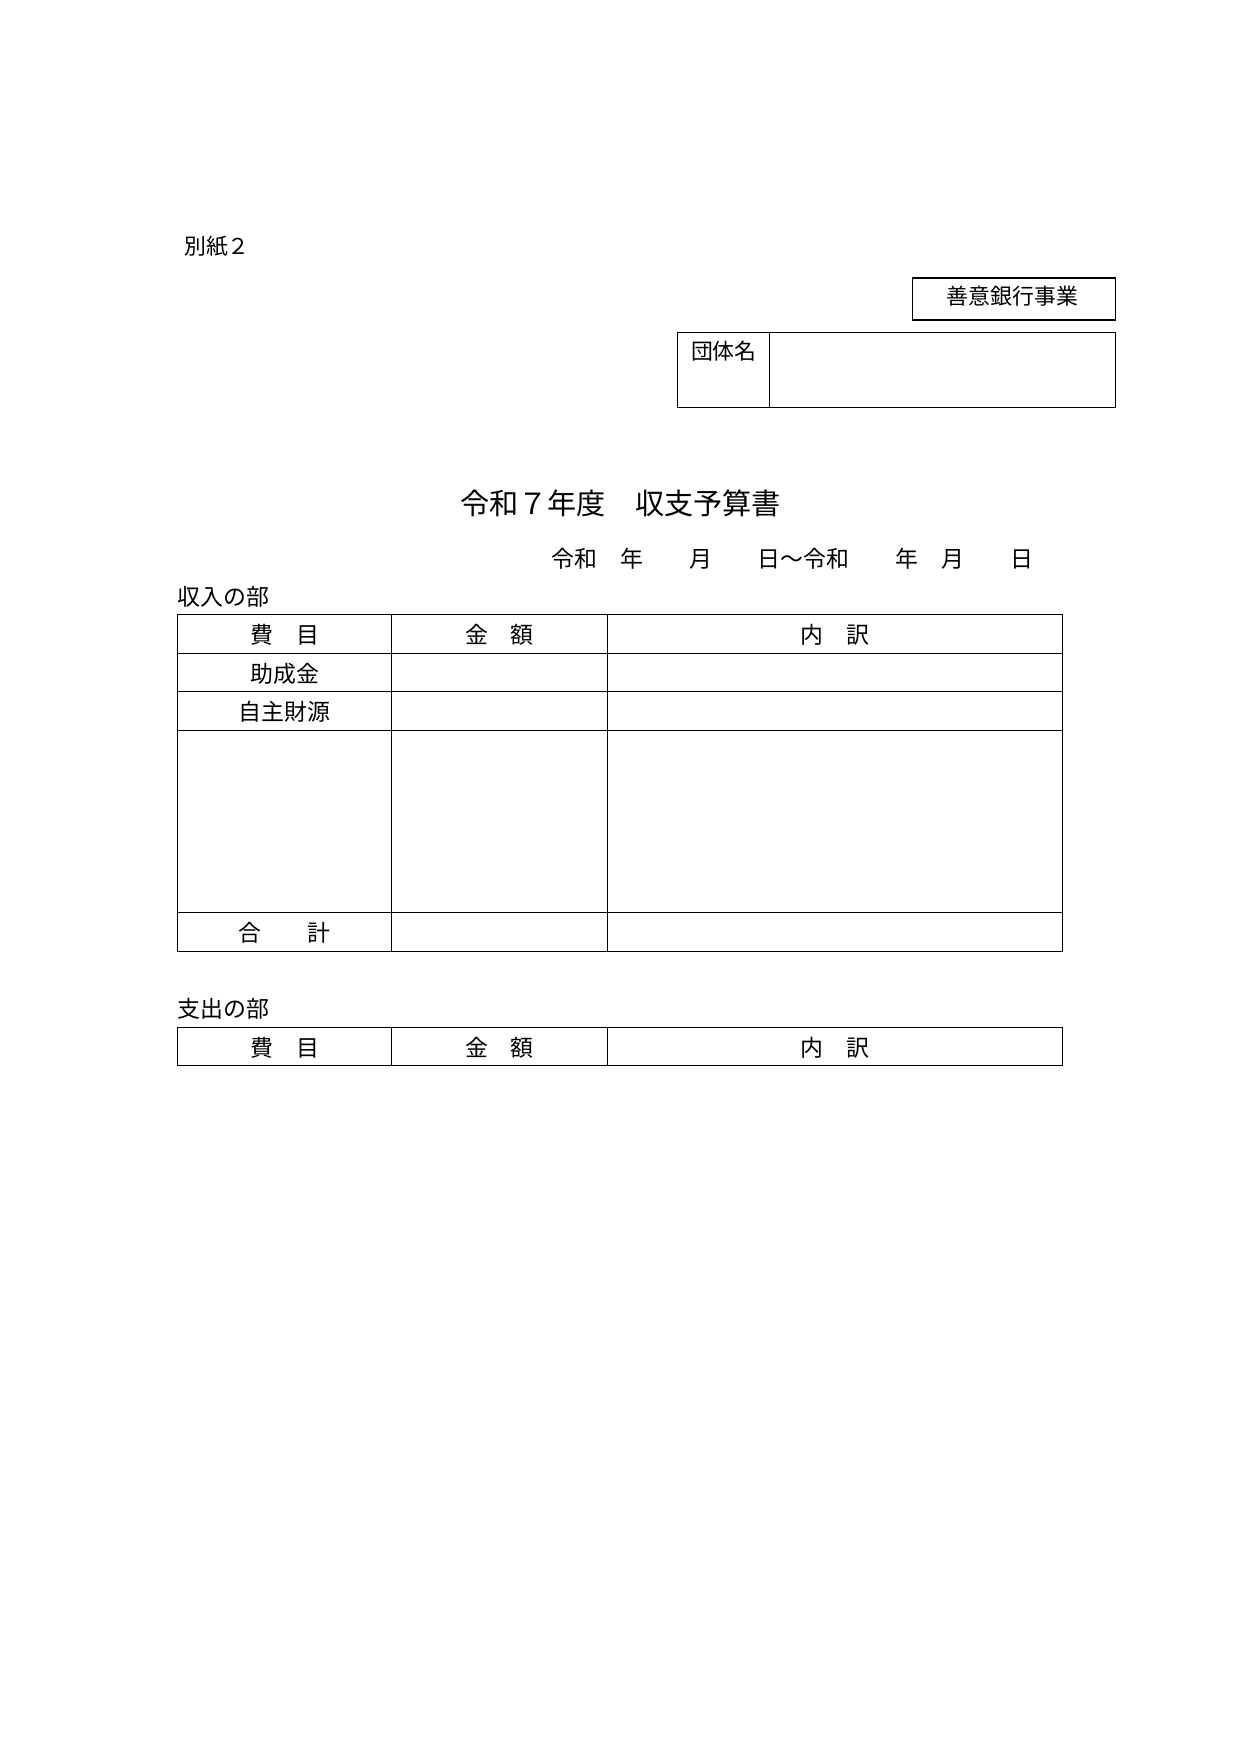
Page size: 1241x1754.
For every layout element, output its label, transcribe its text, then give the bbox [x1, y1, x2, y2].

table_header 内 訳 [608, 615, 1062, 652]
text 令和 年 月 日～令和 年 月 日 [177, 539, 1063, 576]
table_header 内 訳 [608, 1028, 1062, 1065]
table_header 費 目 [178, 615, 391, 652]
table_cell [392, 692, 607, 729]
table_cell [392, 654, 607, 691]
text 令和７年度 収支予算書 [177, 464, 1063, 539]
table_header 費 目 [178, 1028, 391, 1065]
table_cell [608, 913, 1062, 951]
text 支出の部 [177, 989, 1063, 1027]
table_cell [608, 731, 1062, 912]
table_cell [392, 731, 607, 912]
table_cell 助成金 [178, 654, 391, 691]
table_header 金 額 [392, 615, 607, 652]
text 収入の部 [177, 576, 1063, 614]
table_cell [608, 692, 1062, 729]
table_cell 合 計 [178, 913, 391, 951]
table_cell [392, 913, 607, 951]
table_cell [178, 731, 391, 912]
table_header 金 額 [392, 1028, 607, 1065]
table_cell 自主財源 [178, 692, 391, 729]
table_cell [608, 654, 1062, 691]
